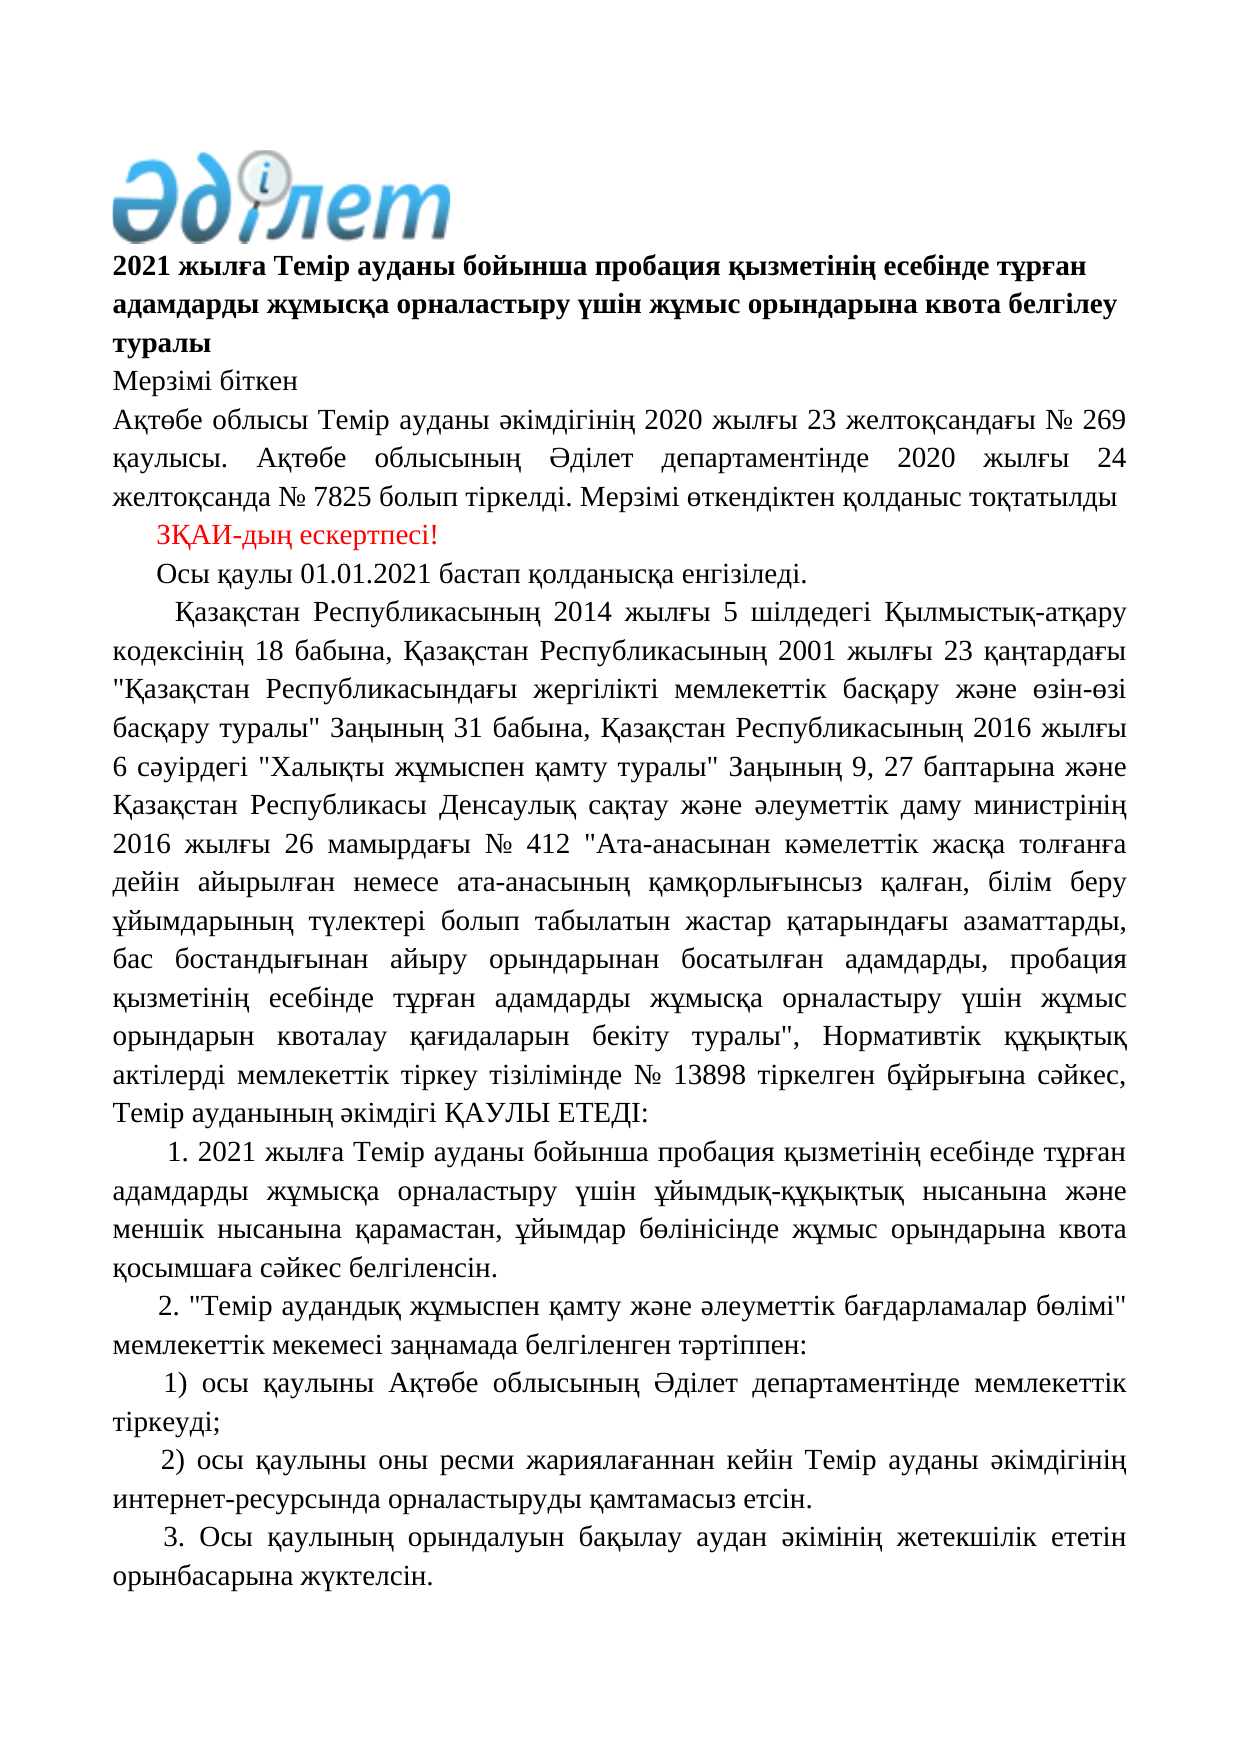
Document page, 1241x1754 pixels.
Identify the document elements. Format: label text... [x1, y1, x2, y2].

text Ақтөбе облысы Темір ауданы әкімдігінің 2020 жылғы 23 желтоқсандағы № 269 қаулысы. Ақтөбе облысының Әділет департаментінде 2020 жылғы 24 желтоқсанда № 7825 болып тіркелді. Мерзімі өткендіктен қолданыс тоқтатылды [112, 402, 1128, 512]
picture [112, 150, 451, 244]
text ЗҚАИ-дың ескертпесі! [112, 517, 1128, 551]
text 1. 2021 жылға Темір ауданы бойынша пробация қызметінің есебінде тұрған адамдарды жұмысқа орналастыру үшін ұйымдық-құқықтық нысанына және меншік нысанына қарамастан, ұйымдар бөлінісінде жұмыс орындарына квота қосымшаға сәйкес белгіленсін. [112, 1134, 1128, 1283]
text 2021 жылға Темір ауданы бойынша пробация қызметінің есебінде тұрған адамдарды жұмысқа орналастыру үшін жұмыс орындарына квота белгілеу туралы [112, 248, 1128, 358]
text 3. Осы қаулының орындалуын бақылау аудан әкімінің жетекшілік ететін орынбасарына жүктелсін. [112, 1519, 1128, 1592]
text 2) осы қаулыны оны ресми жариялағаннан кейін Темір ауданы әкімдігінің интернет-ресурсында орналастыруды қамтамасыз етсін. [112, 1442, 1128, 1514]
text Осы қаулы 01.01.2021 бастап қолданысқа енгізіледі. [112, 556, 1128, 589]
text 2. "Темір аудандық жұмыспен қамту және әлеуметтік бағдарламалар бөлімі" мемлекеттік мекемесі заңнамада белгіленген тәртіппен: [112, 1288, 1128, 1360]
text Мерзімі біткен [112, 363, 1128, 397]
text 1) осы қаулыны Ақтөбе облысының Әділет департаментінде мемлекеттік тіркеуді; [112, 1365, 1128, 1437]
text Қазақстан Республикасының 2014 жылғы 5 шілдедегі Қылмыстық-атқару кодексінің 18 бабына, Қазақстан Республикасының 2001 жылғы 23 қаңтардағы "Қазақстан Республикасындағы жергілікті мемлекеттік басқару және өзін-өзі басқару туралы" Заңының 31 бабына, Қазақстан Республикасының 2016 жылғы 6 сәуірдегі "Халықты жұмыспен қамту туралы" Заңының 9, 27 баптарына және Қазақстан Республикасы Денсаулық сақтау және әлеуметтік даму министрінің 2016 жылғы 26 мамырдағы № 412 "Ата-анасынан кәмелеттік жасқа толғанға дейін айырылған немесе ата-анасының қамқорлығынсыз қалған, білім беру ұйымдарының түлектері болып табылатын жастар қатарындағы азаматтарды, бас бостандығынан айыру орындарынан босатылған адамдарды, пробация қызметінің есебінде тұрған адамдарды жұмысқа орналастыру үшін жұмыс орындарын квоталау қағидаларын бекіту туралы", Нормативтік құқықтық актілерді мемлекеттік тіркеу тізілімінде № 13898 тіркелген бұйрығына сәйкес, Темір ауданының әкімдігі ҚАУЛЫ ЕТЕДІ: [112, 594, 1128, 1129]
